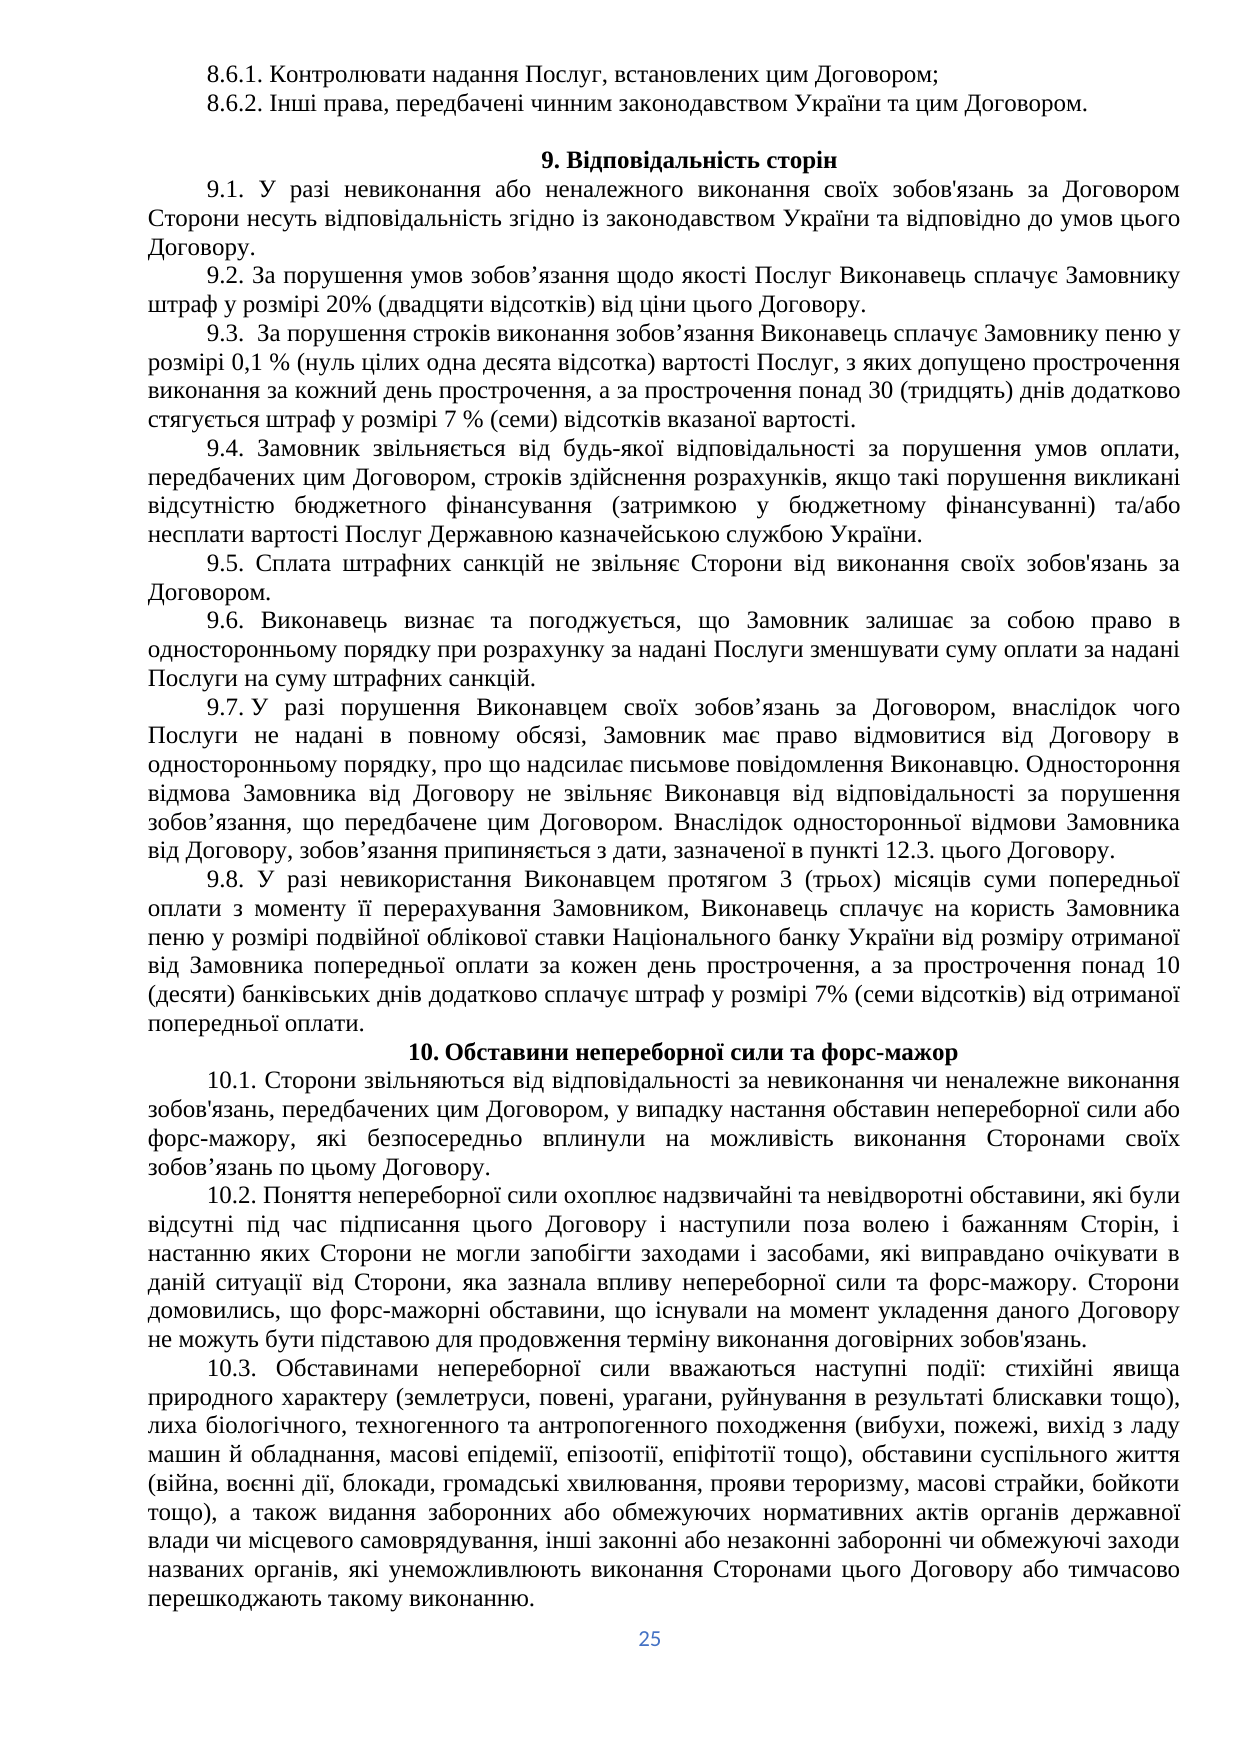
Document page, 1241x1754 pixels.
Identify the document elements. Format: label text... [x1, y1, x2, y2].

text 10.1. Сторони звільняються від відповідальності за невиконання чи неналежне виконання зобов'язань, передбачених цим Договором, у випадку настання обставин непереборної сили або форс-мажору, які безпосередньо вплинули на можливість виконання Сторонами своїх зобов’язань по цьому Договору. [148, 1065, 1181, 1180]
text 10.2. Поняття непереборної сили охоплює надзвичайні та невідворотні обставини, які були відсутні під час підписання цього Договору і наступили поза волею і бажанням Сторін, і настанню яких Сторони не могли запобігти заходами і засобами, які виправдано очікувати в даній ситуації від Сторони, яка зазнала впливу непереборної сили та форс-мажору. Сторони домовились, що форс-мажорні обставини, що існували на момент укладення даного Договору не можуть бути підставою для продовження терміну виконання договірних зобов'язань. [148, 1180, 1181, 1353]
list Обставини непереборної сили та форс-мажор [185, 1037, 1181, 1065]
text 8.6.1. Контролювати надання Послуг, встановлених цим Договором; [148, 59, 1181, 88]
text 9.1. У разі невиконання або неналежного виконання своїх зобов'язань за Договором Сторони несуть відповідальність згідно із законодавством України та відповідно до умов цього Договору. [148, 174, 1181, 260]
text 9.7. У разі порушення Виконавцем своїх зобов’язань за Договором, внаслідок чого Послуги не надані в повному обсязі, Замовник має право відмовитися від Договору в односторонньому порядку, про що надсилає письмове повідомлення Виконавцю. Одностороння відмова Замовника від Договору не звільняє Виконавця від відповідальності за порушення зобов’язання, що передбачене цим Договором. Внаслідок односторонньої відмови Замовника від Договору, зобов’язання припиняється з дати, зазначеної в пункті 12.3. цього Договору. [148, 692, 1181, 864]
text 9.4. Замовник звільняється від будь-якої відповідальності за порушення умов оплати, передбачених цим Договором, строків здійснення розрахунків, якщо такі порушення викликані відсутністю бюджетного фінансування (затримкою у бюджетному фінансуванні) та/або несплати вартості Послуг Державною казначейською службою України. [148, 433, 1181, 548]
list 9.3. За порушення строків виконання зобов’язання Виконавець сплачує Замовнику пеню у розмірі 0,1 % (нуль цілих одна десята відсотка) вартості Послуг, з яких допущено прострочення виконання за кожний день прострочення, а за прострочення понад 30 (тридцять) днів додатково стягується штраф у розмірі 7 % (семи) відсотків вказаної вартості. [148, 318, 1181, 433]
text 9.5. Сплата штрафних санкцій не звільняє Сторони від виконання своїх зобов'язань за Договором. [148, 548, 1181, 605]
text 9. Відповідальність сторін [198, 145, 1181, 174]
text 8.6.2. Інші права, передбачені чинним законодавством України та цим Договором. [148, 88, 1181, 117]
text 9.2. За порушення умов зобов’язання щодо якості Послуг Виконавець сплачує Замовнику штраф у розмірі 20% (двадцяти відсотків) від ціни цього Договору. [148, 260, 1181, 318]
text 10.3. Обставинами непереборної сили вважаються наступні події: стихійні явища природного характеру (землетруси, повені, урагани, руйнування в результаті блискавки тощо), лиха біологічного, техногенного та антропогенного походження (вибухи, пожежі, вихід з ладу машин й обладнання, масові епідемії, епізоотії, епіфітотії тощо), обставини суспільного життя (війна, воєнні дії, блокади, громадські хвилювання, прояви тероризму, масові страйки, бойкоти тощо), а також видання заборонних або обмежуючих нормативних актів органів державної влади чи місцевого самоврядування, інші законні або незаконні заборонні чи обмежуючі заходи названих органів, які унеможливлюють виконання Сторонами цього Договору або тимчасово перешкоджають такому виконанню. [148, 1353, 1181, 1612]
text 9.8. У разі невикористання Виконавцем протягом 3 (трьох) місяців суми попередньої оплати з моменту її перерахування Замовником, Виконавець сплачує на користь Замовника пеню у розмірі подвійної облікової ставки Національного банку України від розміру отриманої від Замовника попередньої оплати за кожен день прострочення, а за прострочення понад 10 (десяти) банківських днів додатково сплачує штраф у розмірі 7% (семи відсотків) від отриманої попередньої оплати. [148, 864, 1181, 1037]
text 9.6. Виконавець визнає та погоджується, що Замовник залишає за собою право в односторонньому порядку при розрахунку за надані Послуги зменшувати суму оплати за надані Послуги на суму штрафних санкцій. [148, 605, 1181, 692]
